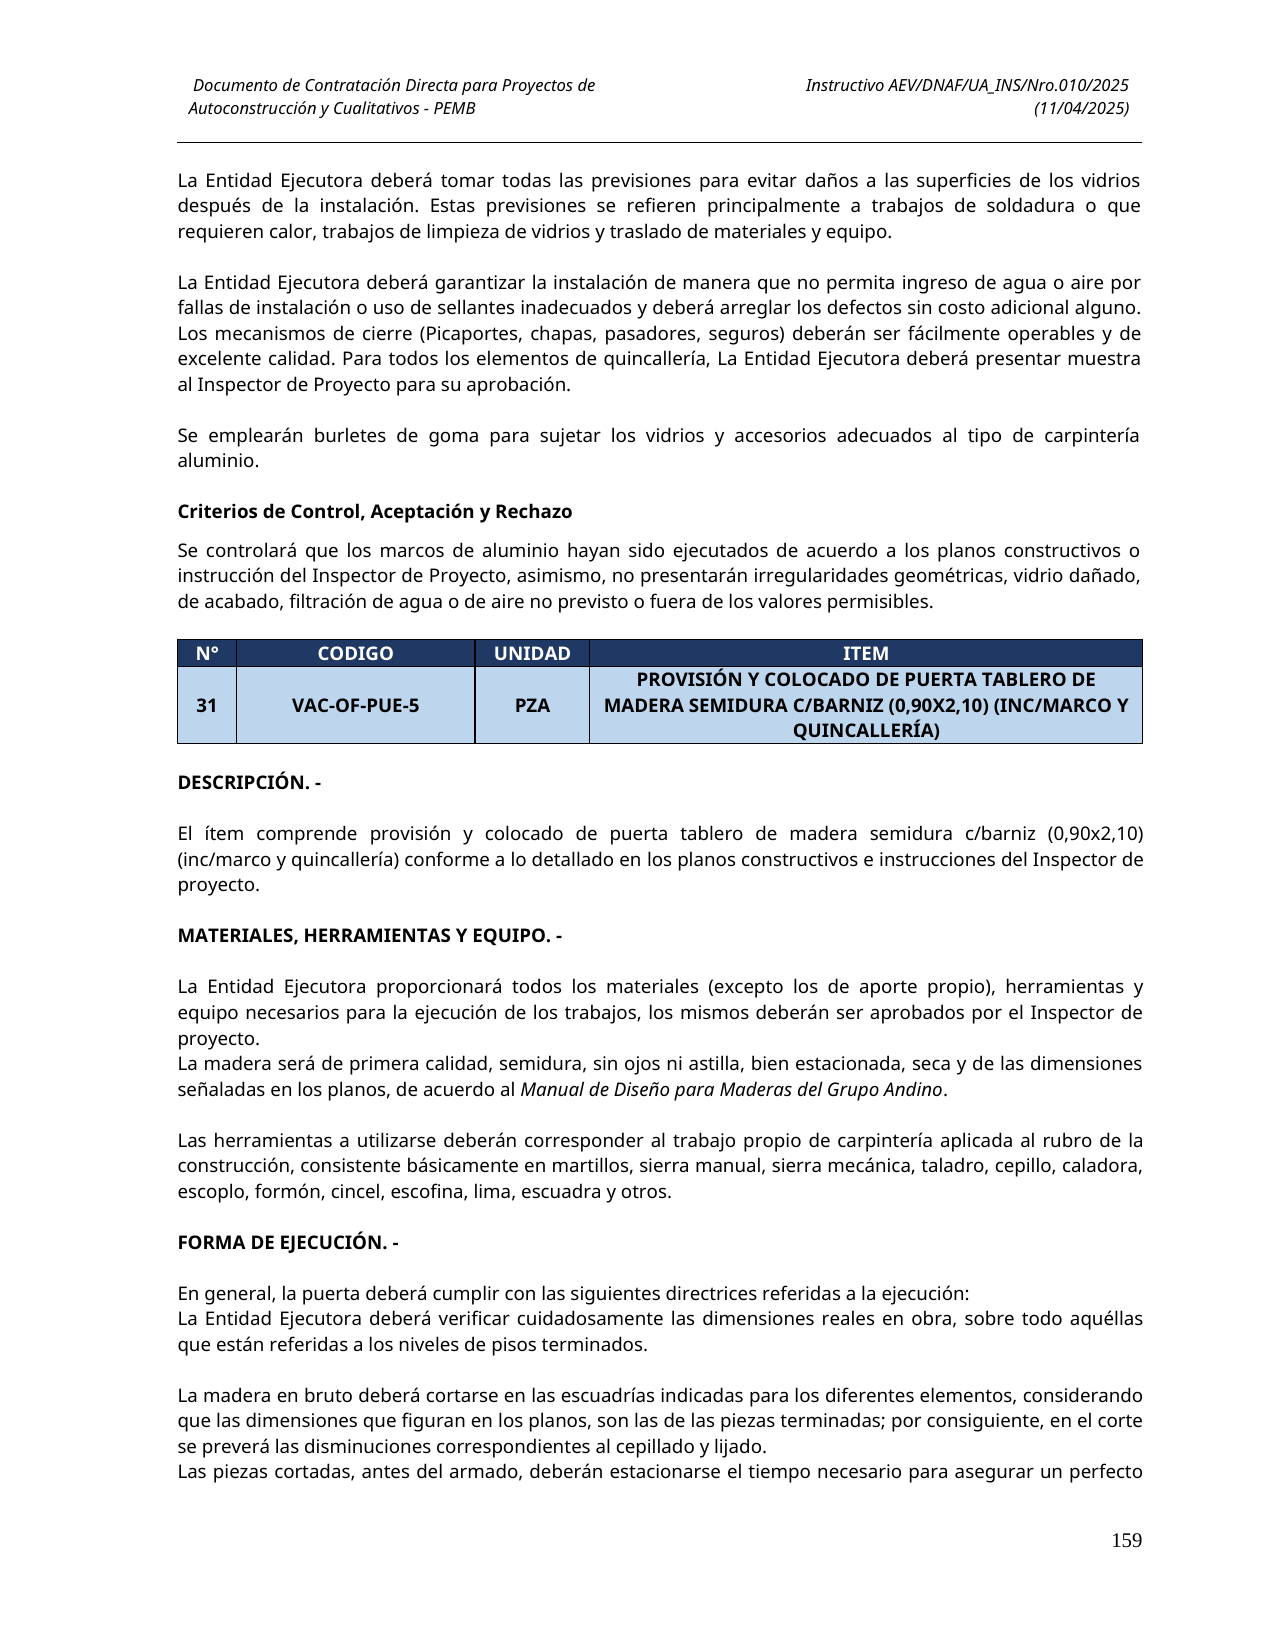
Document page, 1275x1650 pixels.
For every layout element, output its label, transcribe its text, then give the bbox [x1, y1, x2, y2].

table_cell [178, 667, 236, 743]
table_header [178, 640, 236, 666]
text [177, 1459, 1144, 1484]
text Las herramientas a utilizarse deberán corresponder al trabajo propio de carpintería aplicada al rubro de la construcción, consistente básicamente en martillos, sierra manual, sierra mecánica, taladro, cepillo, caladora, escoplo, formón, cincel, escofina, lima, escuadra y otros. [177, 1127, 1144, 1203]
text Se emplearán burletes de goma para sujetar los vidrios y accesorios adecuados al tipo de carpintería aluminio. [177, 422, 1142, 473]
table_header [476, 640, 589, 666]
text Criterios de Control, Aceptación y Rechazo [177, 499, 1142, 524]
text La madera será de primera calidad, semidura, sin ojos ni astilla, bien estacionada, seca y de las dimensiones señaladas en los planos, de acuerdo al Manual de Diseño para Maderas del Grupo Andino. [177, 1050, 1144, 1101]
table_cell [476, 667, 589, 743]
text En general, la puerta deberá cumplir con las siguientes directrices referidas a la ejecución: [177, 1280, 1144, 1306]
text La Entidad Ejecutora deberá verificar cuidadosamente las dimensiones reales en obra, sobre todo aquéllas que están referidas a los niveles de pisos terminados. [177, 1306, 1144, 1357]
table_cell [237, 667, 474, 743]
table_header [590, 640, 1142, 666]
text La Entidad Ejecutora deberá garantizar la instalación de manera que no permita ingreso de agua o aire por fallas de instalación o uso de sellantes inadecuados y deberá arreglar los defectos sin costo adicional alguno. Los mecanismos de cierre (Picaportes, chapas, pasadores, seguros) deberán ser fácilmente operables y de excelente calidad. Para todos los elementos de quincallería, La Entidad Ejecutora deberá presentar muestra al Inspector de Proyecto para su aprobación. [177, 269, 1142, 397]
text Se controlará que los marcos de aluminio hayan sido ejecutados de acuerdo a los planos constructivos o instrucción del Inspector de Proyecto, asimismo, no presentarán irregularidades geométricas, vidrio dañado, de acabado, filtración de agua o de aire no previsto o fuera de los valores permisibles. [177, 537, 1142, 613]
text La madera en bruto deberá cortarse en las escuadrías indicadas para los diferentes elementos, considerando que las dimensiones que figuran en los planos, son las de las piezas terminadas; por consiguiente, en el corte se preverá las disminuciones correspondientes al cepillado y lijado. [177, 1382, 1144, 1459]
text DESCRIPCIÓN. - [177, 770, 1144, 795]
text FORMA DE EJECUCIÓN. - [177, 1229, 1144, 1254]
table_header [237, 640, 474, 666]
text La Entidad Ejecutora deberá tomar todas las previsiones para evitar daños a las superficies de los vidrios después de la instalación. Estas previsiones se refieren principalmente a trabajos de soldadura o que requieren calor, trabajos de limpieza de vidrios y traslado de materiales y equipo. [177, 167, 1142, 244]
text MATERIALES, HERRAMIENTAS Y EQUIPO. - [177, 923, 1144, 948]
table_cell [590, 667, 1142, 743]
text El ítem comprende provisión y colocado de puerta tablero de madera semidura c/barniz (0,90x2,10) (inc/marco y quincallería) conforme a lo detallado en los planos constructivos e instrucciones del Inspector de proyecto. [177, 821, 1144, 897]
text La Entidad Ejecutora proporcionará todos los materiales (excepto los de aporte propio), herramientas y equipo necesarios para la ejecución de los trabajos, los mismos deberán ser aprobados por el Inspector de proyecto. [177, 948, 1144, 1050]
